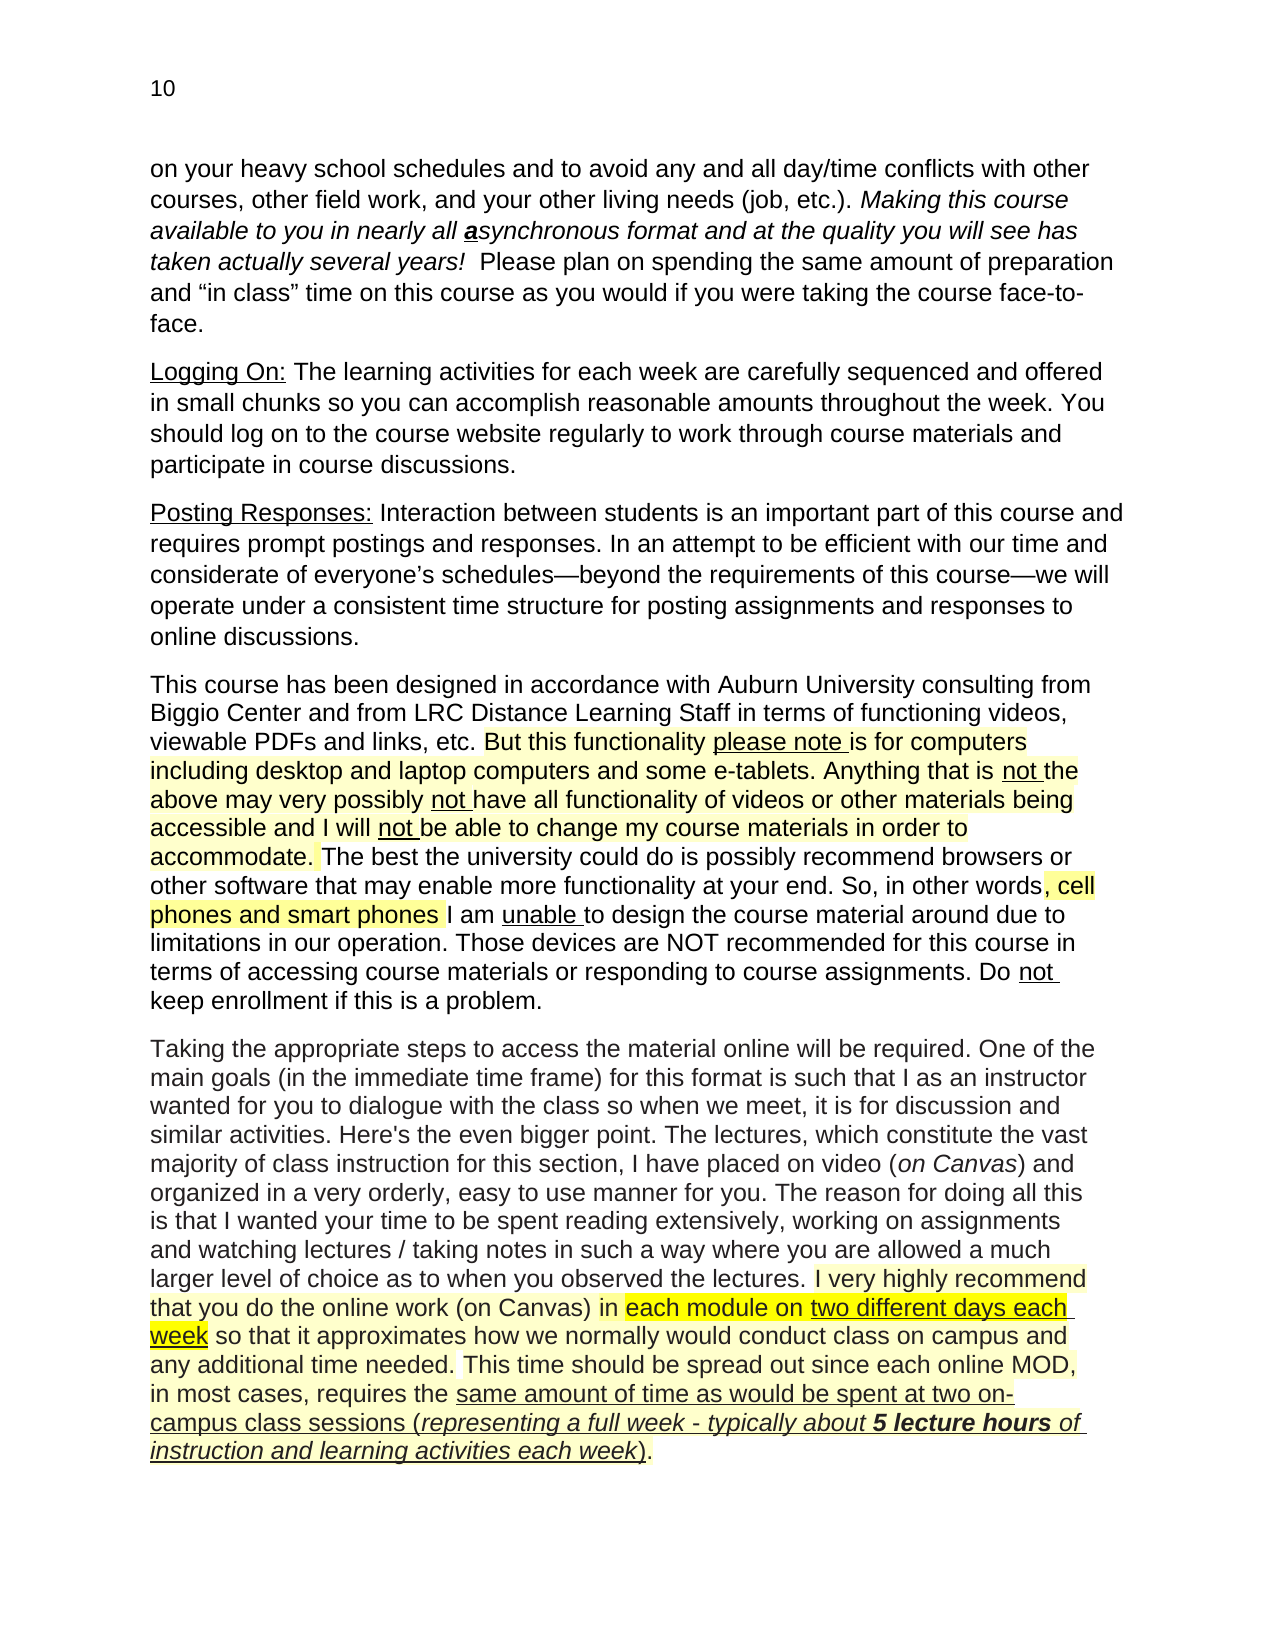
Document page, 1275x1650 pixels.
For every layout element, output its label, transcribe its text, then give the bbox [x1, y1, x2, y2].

text Posting Responses: Interaction between students is an important part of this course and requires prompt postings and responses. In an attempt to be efficient with our time and considerate of everyone’s schedules—beyond the requirements of this course—we will operate under a consistent time structure for posting assignments and responses to online discussions. [150, 498, 1125, 651]
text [150, 154, 1125, 338]
text This course has been designed in accordance with Auburn University consulting from Biggio Center and from LRC Distance Learning Staff in terms of functioning videos, viewable PDFs and links, etc. But this functionality please note is for computers including desktop and laptop computers and some e-tablets. Anything that is not the above may very possibly not have all functionality of videos or other materials being accessible and I will not be able to change my course materials in order to accommodate. The best the university could do is possibly recommend browsers or other software that may enable more functionality at your end. So, in other words, cell phones and smart phones I am unable to design the course material around due to limitations in our operation. Those devices are NOT recommended for this course in terms of accessing course materials or responding to course assignments. Do not keep enrollment if this is a problem. [150, 670, 1096, 1015]
text Taking the appropriate steps to access the material online will be required. One of the main goals (in the immediate time frame) for this format is such that I as an instructor wanted for you to dialogue with the class so when we meet, it is for discussion and similar activities. Here's the even bigger point. The lectures, which constitute the vast majority of class instruction for this section, I have placed on video (on Canvas) and organized in a very orderly, easy to use manner for you. The reason for doing all this is that I wanted your time to be spent reading extensively, working on assignments and watching lectures / taking notes in such a way where you are allowed a much larger level of choice as to when you observed the lectures. I very highly recommend that you do the online work (on Canvas) in each module on two different days each week so that it approximates how we normally would conduct class on campus and any additional time needed. This time should be spread out since each online MOD, in most cases, requires the same amount of time as would be spent at two on-campus class sessions (representing a full week - typically about 5 lecture hours of instruction and learning activities each week). [150, 1034, 1102, 1465]
text Logging On: The learning activities for each week are carefully sequenced and offered in small chunks so you can accomplish reasonable amounts throughout the week. You should log on to the course website regularly to work through course materials and participate in course discussions. [150, 357, 1125, 479]
